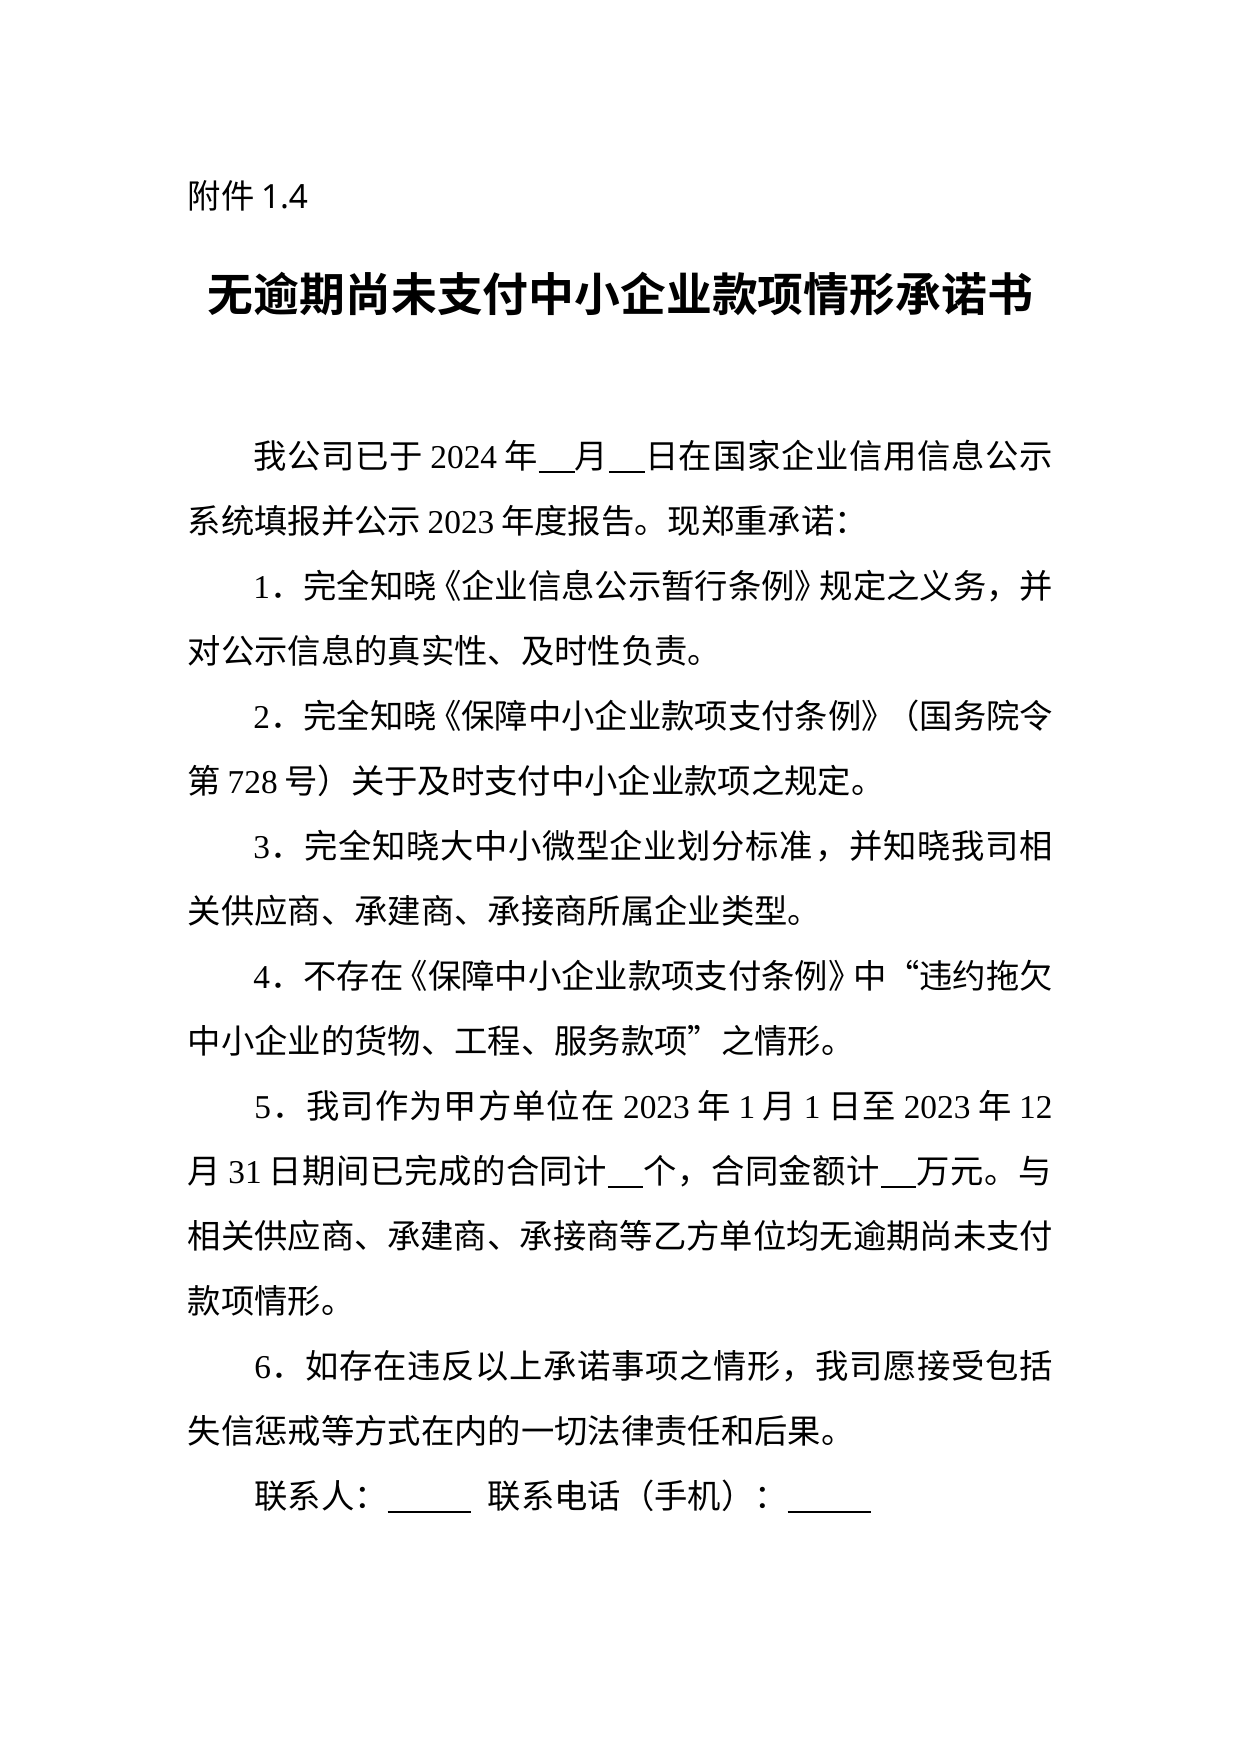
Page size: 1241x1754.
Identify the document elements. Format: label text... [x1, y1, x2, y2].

text 联系人： 联系电话（手机）： [187, 1462, 1053, 1527]
text 4．不存在《保障中小企业款项支付条例》中“违约拖欠中小企业的货物、工程、服务款项”之情形。 [187, 942, 1053, 1072]
text 5．我司作为甲方单位在2023年1月1日至2023年12月31日期间已完成的合同计 个，合同金额计 万元。与相关供应商、承建商、承接商等乙方单位均无逾期尚未支付款项情形。 [187, 1072, 1053, 1332]
text 3．完全知晓大中小微型企业划分标准，并知晓我司相关供应商、承建商、承接商所属企业类型。 [187, 812, 1053, 942]
text 2．完全知晓《保障中小企业款项支付条例》（国务院令第728号）关于及时支付中小企业款项之规定。 [187, 682, 1053, 812]
text 我公司已于2024年 月 日在国家企业信用信息公示系统填报并公示2023年度报告。现郑重承诺： [187, 422, 1053, 552]
text 1．完全知晓《企业信息公示暂行条例》规定之义务，并对公示信息的真实性、及时性负责。 [187, 552, 1053, 682]
text 附件1.4 [187, 162, 1053, 227]
text 无逾期尚未支付中小企业款项情形承诺书 [187, 243, 1053, 341]
text 6．如存在违反以上承诺事项之情形，我司愿接受包括失信惩戒等方式在内的一切法律责任和后果。 [187, 1332, 1053, 1462]
